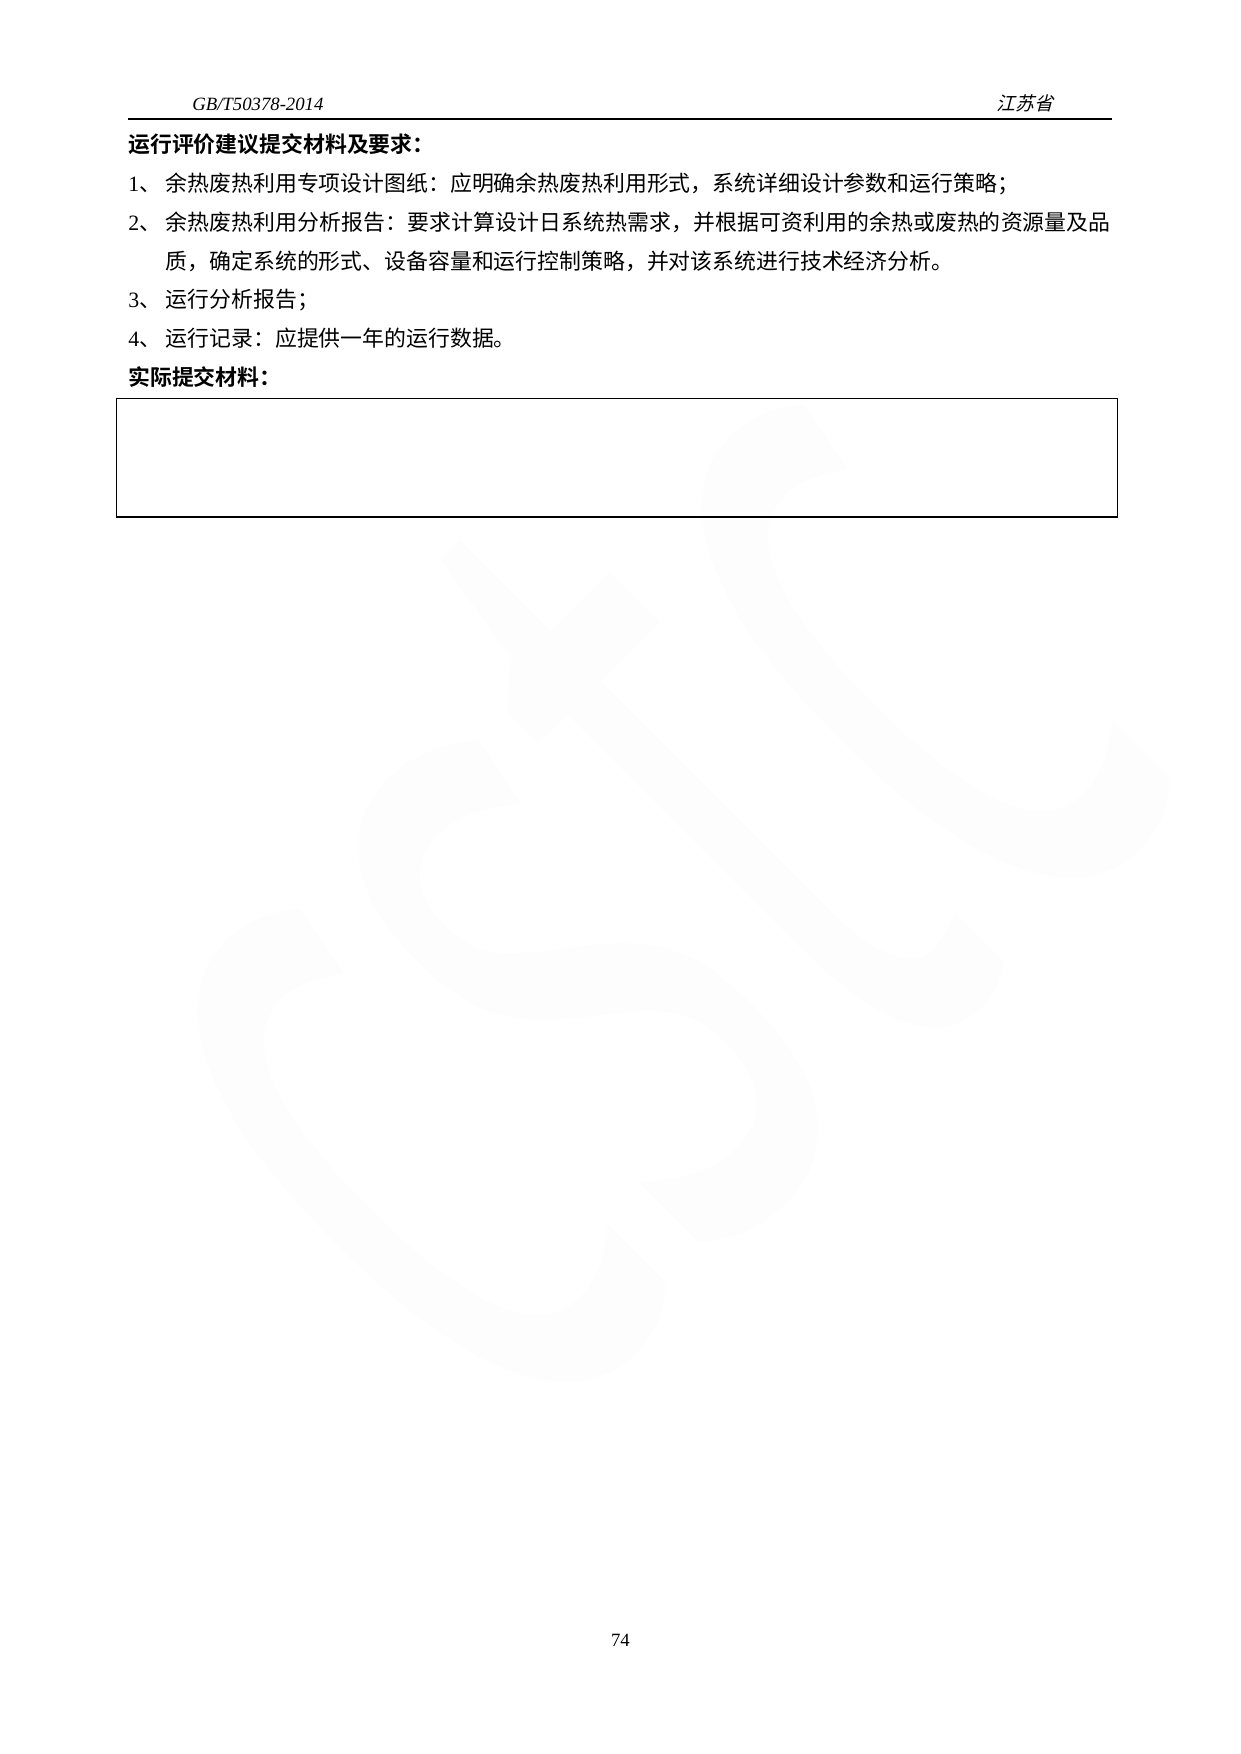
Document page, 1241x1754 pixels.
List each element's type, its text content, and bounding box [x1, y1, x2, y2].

text 实际提交材料： [128, 359, 1112, 392]
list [128, 204, 1112, 276]
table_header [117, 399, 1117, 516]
list 运行分析报告； [128, 282, 1112, 314]
list 余热废热利用专项设计图纸：应明确余热废热利用形式，系统详细设计参数和运行策略； [128, 166, 1112, 198]
text 运行评价建议提交材料及要求： [128, 127, 1112, 159]
list 运行记录：应提供一年的运行数据。 [128, 321, 1112, 353]
